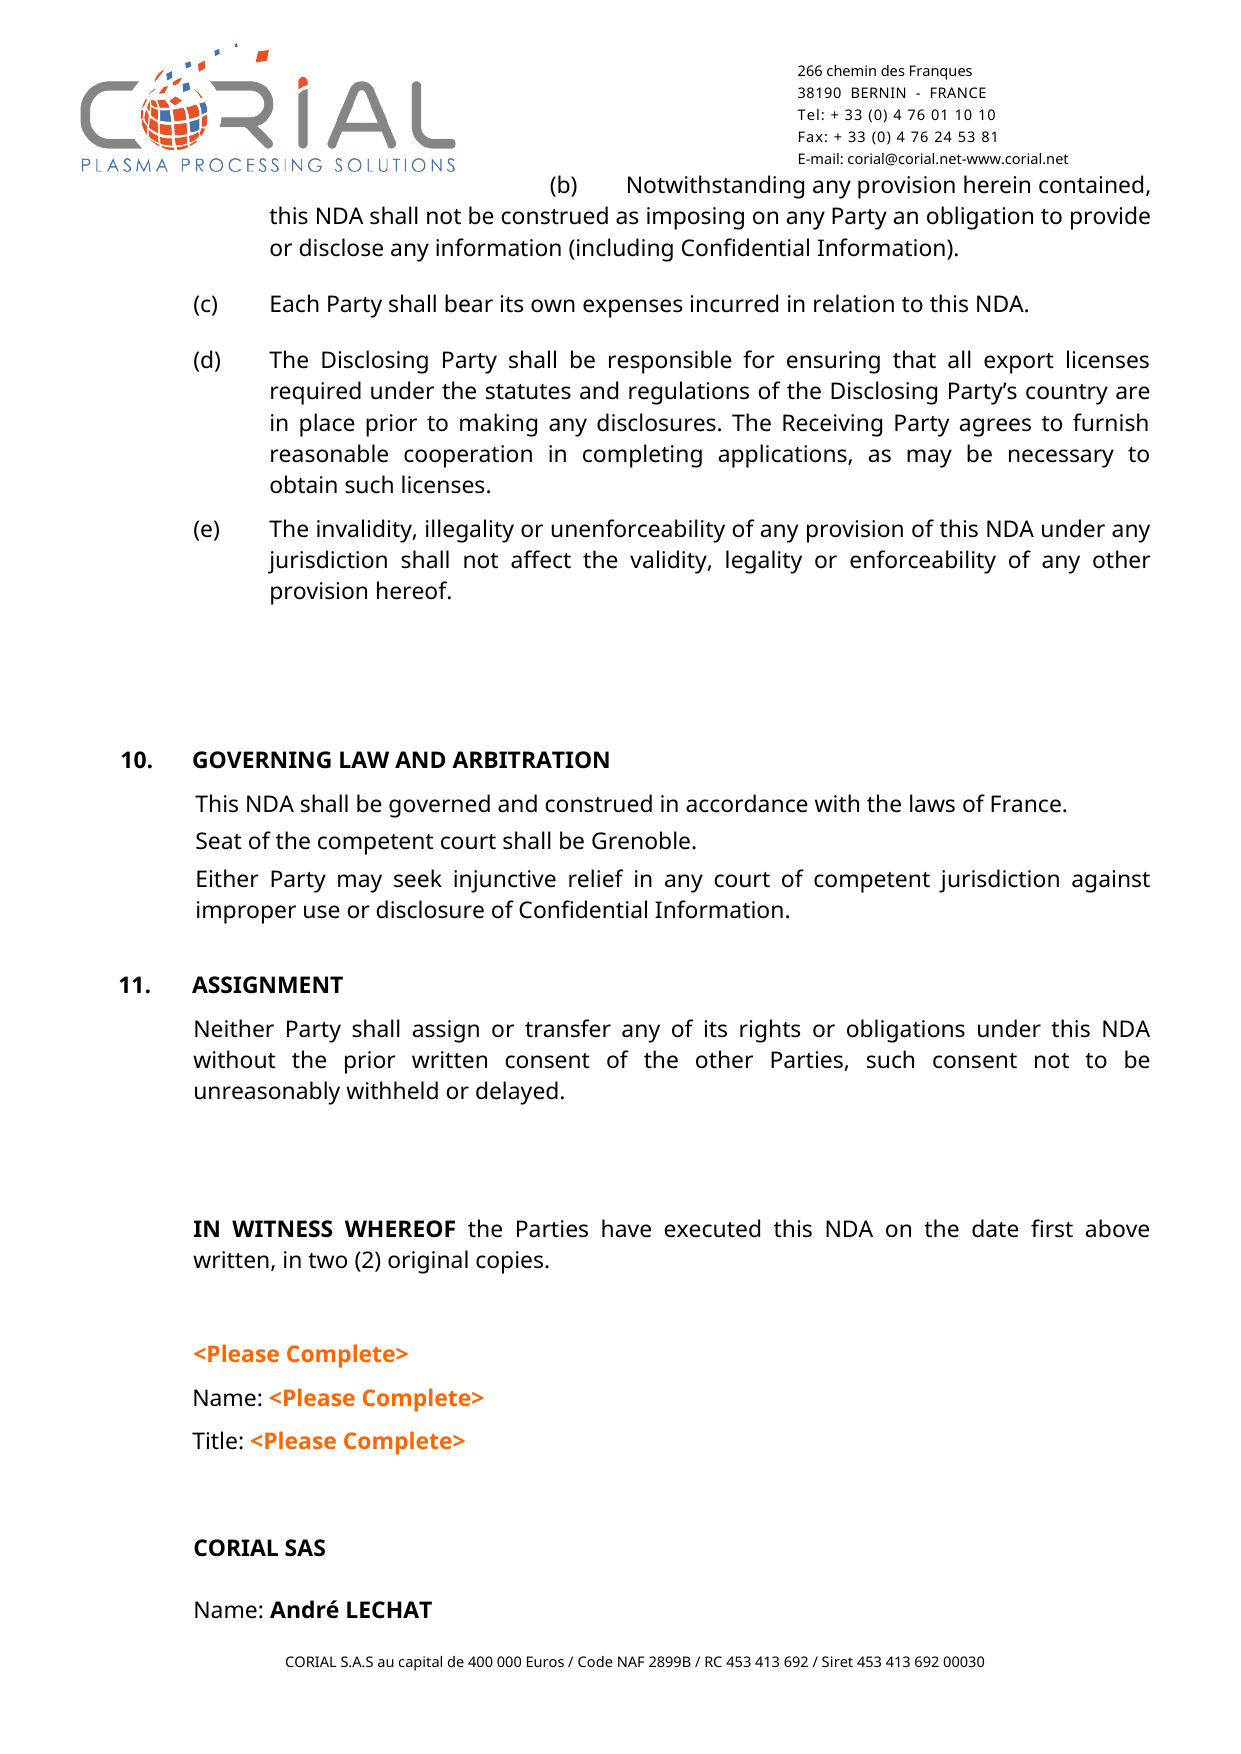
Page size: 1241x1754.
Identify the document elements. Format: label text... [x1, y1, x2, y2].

text This NDA shall be governed and construed in accordance with the laws of France. [195, 788, 1152, 819]
text Seat of the competent court shall be Grenoble. [195, 825, 1152, 856]
picture [80, 43, 456, 172]
text Title: <Please Complete> [192, 1425, 1152, 1456]
text (d) The Disclosing Party shall be responsible for ensuring that all export licenses required under the statutes and regulations of the Disclosing Party’s country are in place prior to making any disclosures. The Receiving Party agrees to furnish reasonable cooperation in completing applications, as may be necessary to obtain such licenses. [193, 344, 1152, 500]
text (c) Each Party shall bear its own expenses incurred in relation to this NDA. [193, 288, 1152, 319]
text CORIAL SAS [193, 1531, 1152, 1563]
text <Please Complete> [193, 1338, 1152, 1369]
text Neither Party shall assign or transfer any of its rights or obligations under this NDA without the prior written consent of the other Parties, such consent not to be unreasonably withheld or delayed. [193, 1013, 1152, 1106]
text IN WITNESS WHEREOF the Parties have executed this NDA on the date first above written, in two (2) original copies. [193, 1213, 1152, 1275]
text (e) The invalidity, illegality or unenforceability of any provision of this NDA under any jurisdiction shall not affect the validity, legality or enforceability of any other provision hereof. [193, 513, 1152, 606]
text 11. ASSIGNMENT [118, 969, 1152, 1000]
text Name: André LECHAT [193, 1594, 1152, 1625]
text Name: <Please Complete> [192, 1381, 1152, 1413]
text (b) Notwithstanding any provision herein contained, this NDA shall not be construed as imposing on any Party an obligation to provide or disclose any information (including Confidential Information). [193, 169, 1152, 263]
text Either Party may seek injunctive relief in any court of competent jurisdiction against improper use or disclosure of Confidential Information. [195, 863, 1152, 925]
text 10. GOVERNING LAW AND ARBITRATION [120, 744, 1152, 775]
